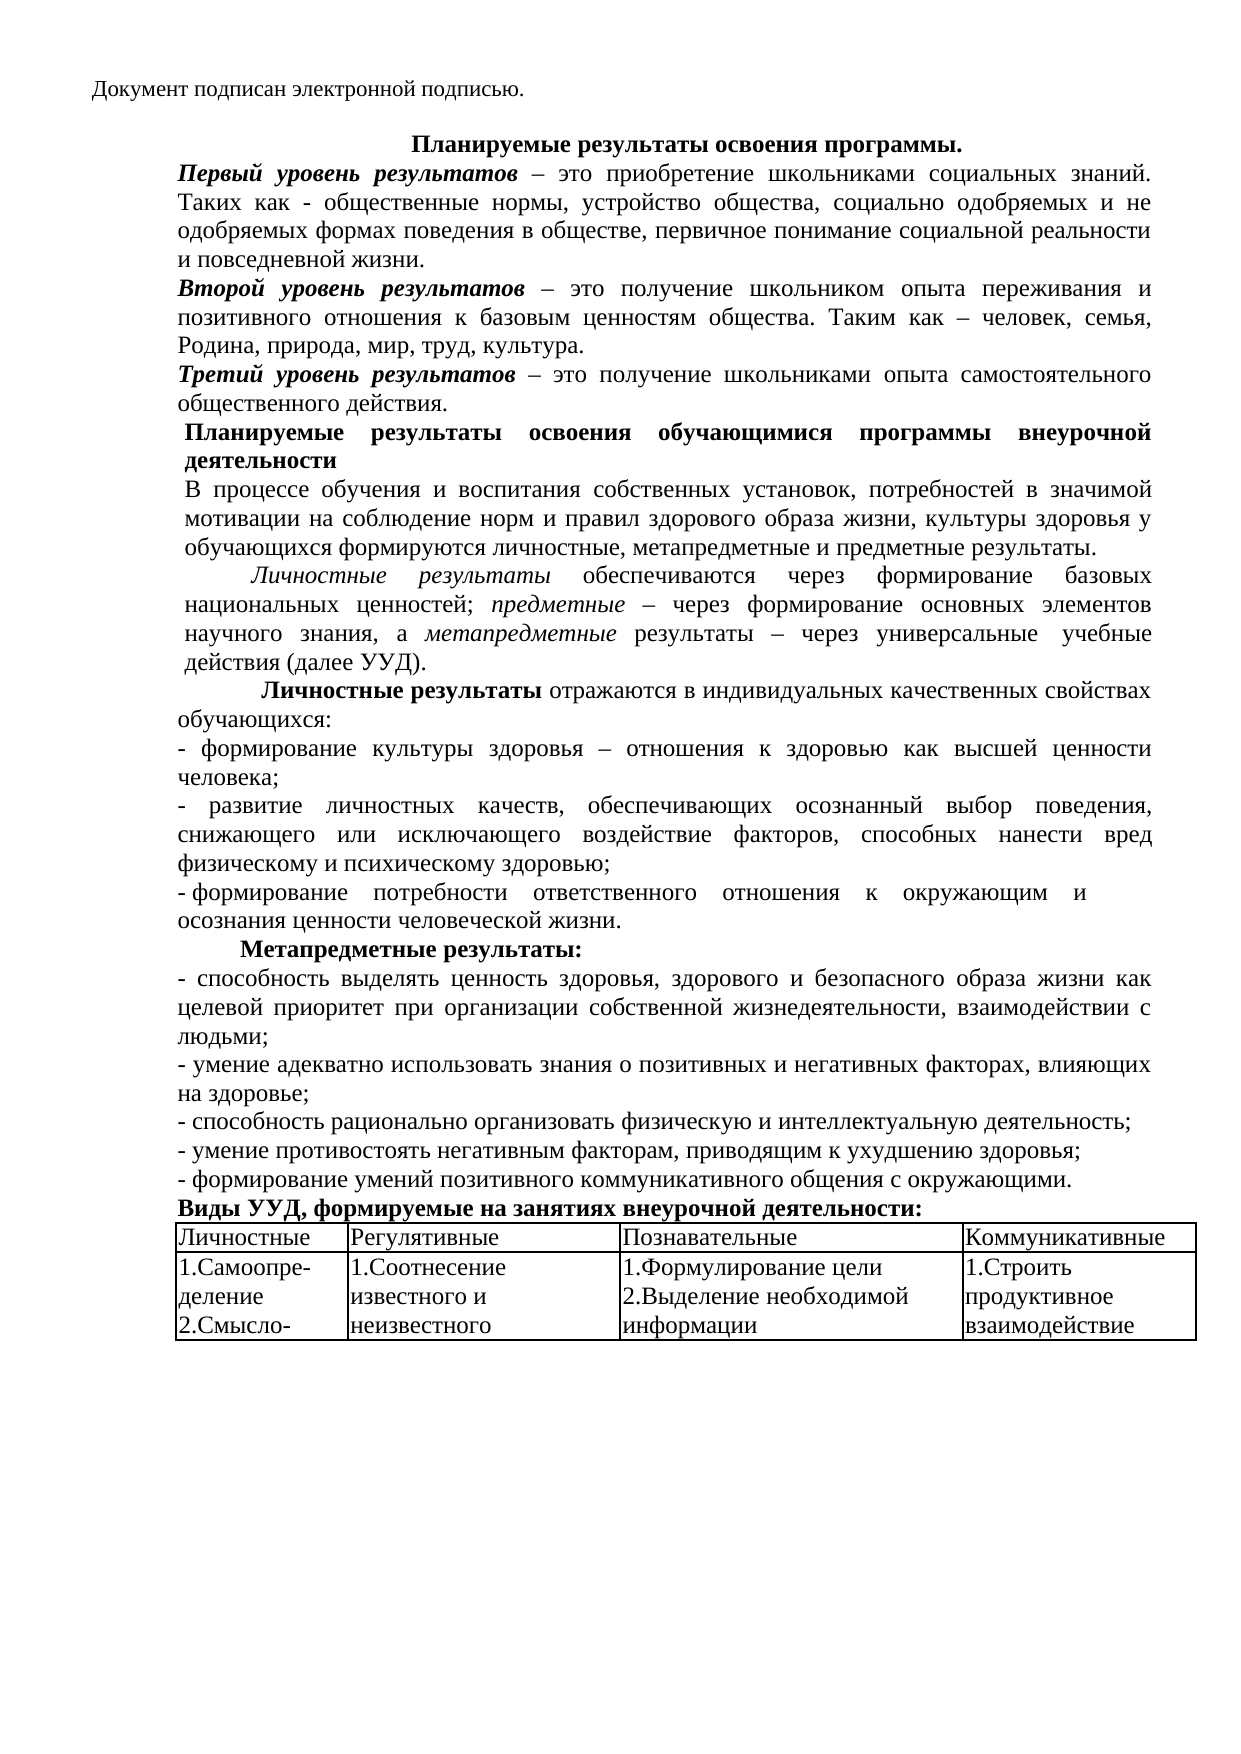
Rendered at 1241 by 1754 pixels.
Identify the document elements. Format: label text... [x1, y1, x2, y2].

table_header Личностные [177, 1224, 347, 1251]
text В процессе обучения и воспитания собственных установок, потребностей в значимой мотивации на соблюдение норм и правил здорового образа жизни, культуры здоровья у обучающихся формируются личностные, метапредметные и предметные результаты. [184, 474, 1152, 561]
table_cell 1.Соотнесение известного и неизвестного [349, 1253, 619, 1339]
subtitle Планируемые результаты освоения программы. [411, 129, 1223, 158]
subtitle Виды УУД, формируемые на занятиях внеурочной деятельности: [177, 1193, 1223, 1222]
table_header Коммуникативные [964, 1224, 1195, 1251]
text Личностные результаты обеспечиваются через формирование базовых национальных ценностей; предметные – через формирование основных элементов научного знания, а метапредметные результаты – через универсальные учебные действия (далее УУД). [184, 561, 1152, 676]
text Третий уровень результатов – это получение школьниками опыта самостоятельного общественного действия. [177, 359, 1152, 417]
list формирование культуры здоровья – отношения к здоровью как высшей ценности человека; [177, 733, 1152, 791]
list развитие личностных качеств, обеспечивающих осознанный выбор поведения, снижающего или исключающего воздействие факторов, способных нанести вред физическому и психическому здоровью; [177, 791, 1152, 877]
table_header Регулятивные [349, 1224, 619, 1251]
table_cell 1.Самоопре- деление 2.Смысло- [177, 1253, 347, 1339]
text Второй уровень результатов – это получение школьником опыта переживания и позитивного отношения к базовым ценностям общества. Таким как – человек, семья, Родина, природа, мир, труд, культура. [177, 273, 1152, 359]
list способность рационально организовать физическую и интеллектуальную деятельность; [177, 1107, 1223, 1136]
table_header Познавательные [621, 1224, 962, 1251]
list формирование умений позитивного коммуникативного общения с окружающими. [177, 1164, 1223, 1193]
table_cell 1.Строить продуктивное взаимодействие [964, 1253, 1195, 1339]
table_cell 1.Формулирование цели 2.Выделение необходимой информации [621, 1253, 962, 1339]
list умение адекватно использовать знания о позитивных и негативных факторах, влияющих на здоровье; [177, 1049, 1151, 1107]
subtitle Планируемые результаты освоения обучающимися программы внеурочной деятельности [184, 417, 1151, 474]
text Первый уровень результатов – это приобретение школьниками социальных знаний. Таких как - общественные нормы, устройство общества, социально одобряемых и не одобряемых формах поведения в обществе, первичное понимание социальной реальности и повседневной жизни. [177, 158, 1152, 273]
subtitle Метапредметные результаты: [240, 934, 1223, 963]
list формирование потребности ответственного отношения к окружающим и осознания ценности человеческой жизни. [177, 877, 1087, 934]
list умение противостоять негативным факторам, приводящим к ухудшению здоровья; [177, 1136, 1223, 1164]
list способность выделять ценность здоровья, здорового и безопасного образа жизни как целевой приоритет при организации собственной жизнедеятельности, взаимодействии с людьми; [177, 963, 1152, 1049]
text Личностные результаты отражаются в индивидуальных качественных свойствах обучающихся: [177, 676, 1152, 733]
